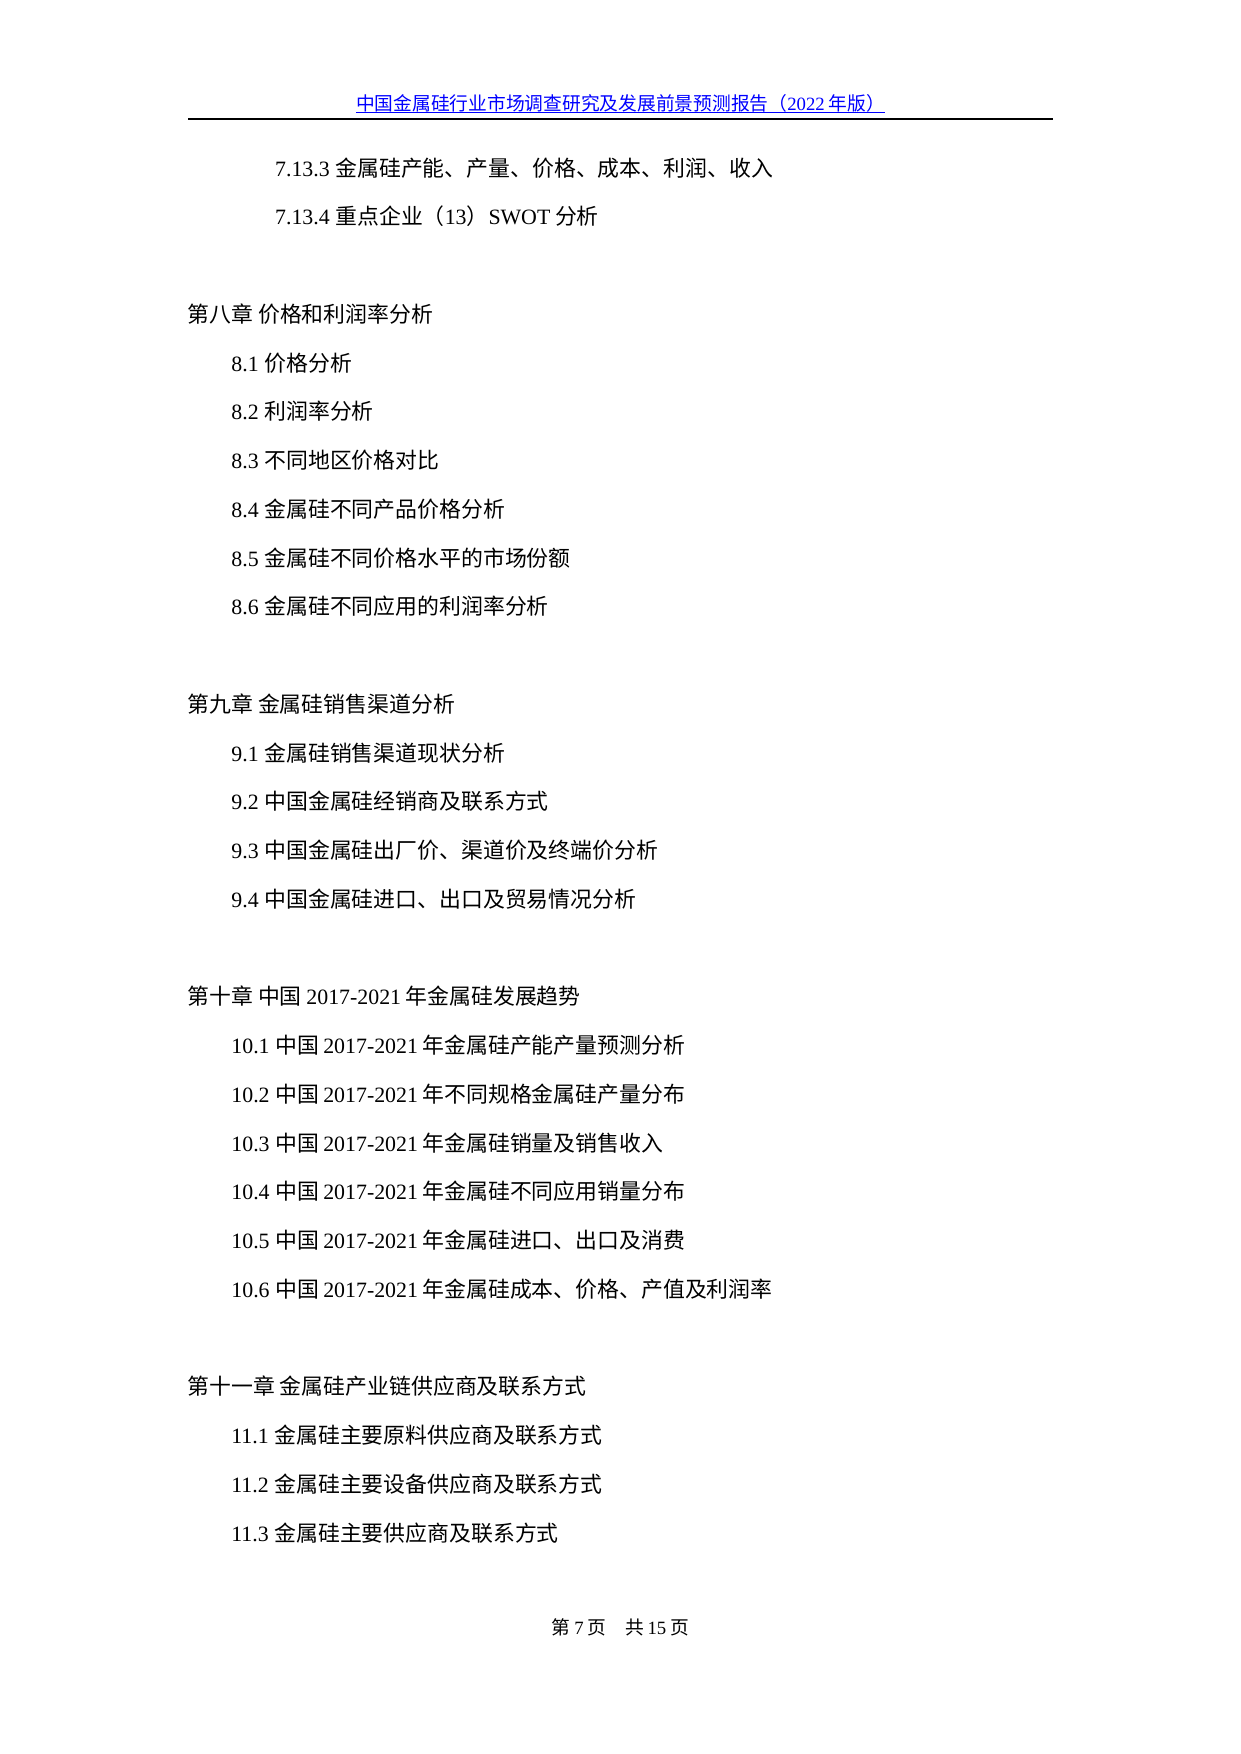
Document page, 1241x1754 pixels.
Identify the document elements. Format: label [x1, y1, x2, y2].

text [187, 150, 1053, 1548]
